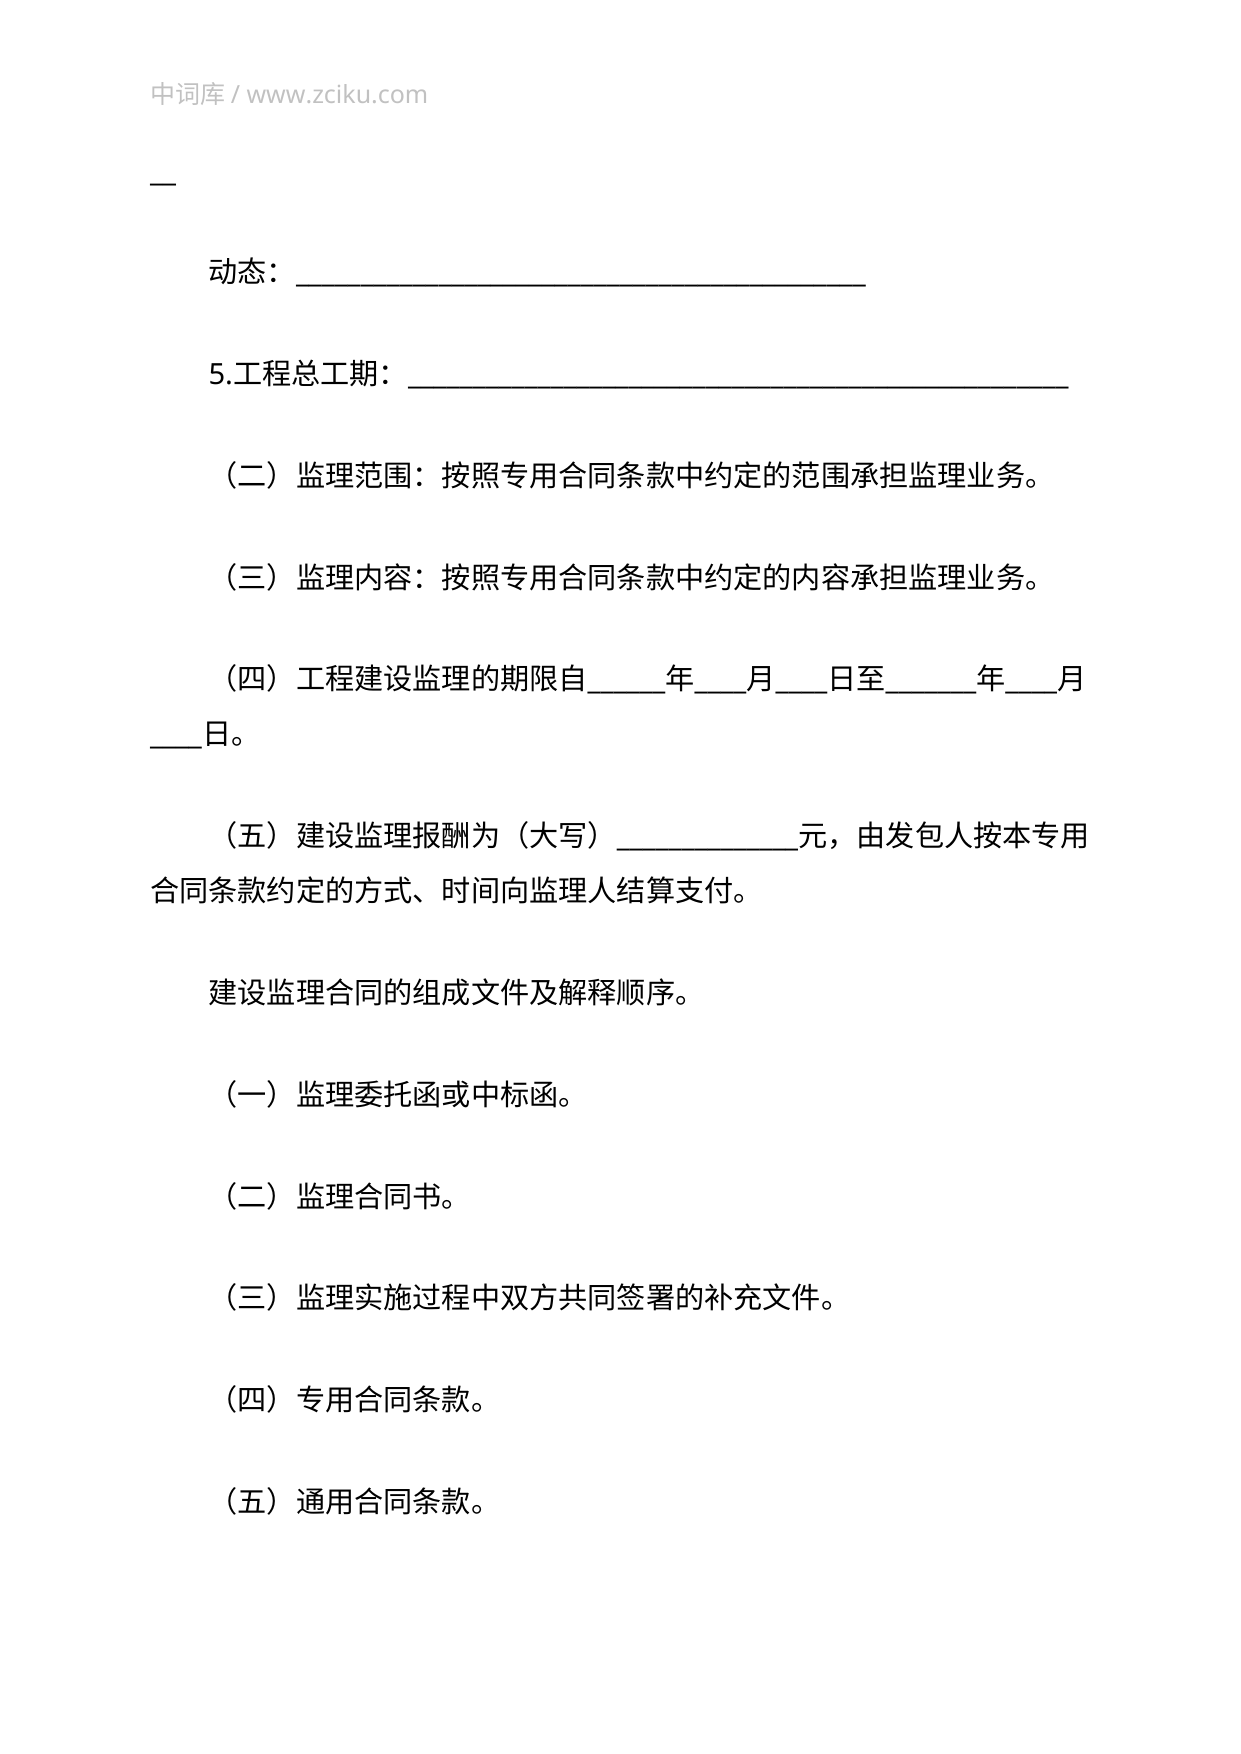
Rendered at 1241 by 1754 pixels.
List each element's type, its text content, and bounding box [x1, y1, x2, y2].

text 动态：____________________________________________ [150, 248, 1090, 291]
text （一）监理委托函或中标函。 [150, 1071, 1090, 1114]
text 5.工程总工期：___________________________________________________ [150, 350, 1090, 393]
text 建设监理合同的组成文件及解释顺序。 [150, 970, 1090, 1012]
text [150, 150, 1090, 190]
text （五）通用合同条款。 [150, 1478, 1090, 1521]
text （四）工程建设监理的期限自______年____月____日至_______年____月____日。 [150, 656, 1090, 753]
text （二）监理范围：按照专用合同条款中约定的范围承担监理业务。 [150, 452, 1090, 495]
text （四）专用合同条款。 [150, 1377, 1090, 1419]
text （二）监理合同书。 [150, 1173, 1090, 1216]
text （三）监理实施过程中双方共同签署的补充文件。 [150, 1275, 1090, 1317]
text （五）建设监理报酬为（大写）______________元，由发包人按本专用合同条款约定的方式、时间向监理人结算支付。 [150, 813, 1090, 910]
text （三）监理内容：按照专用合同条款中约定的内容承担监理业务。 [150, 554, 1090, 596]
